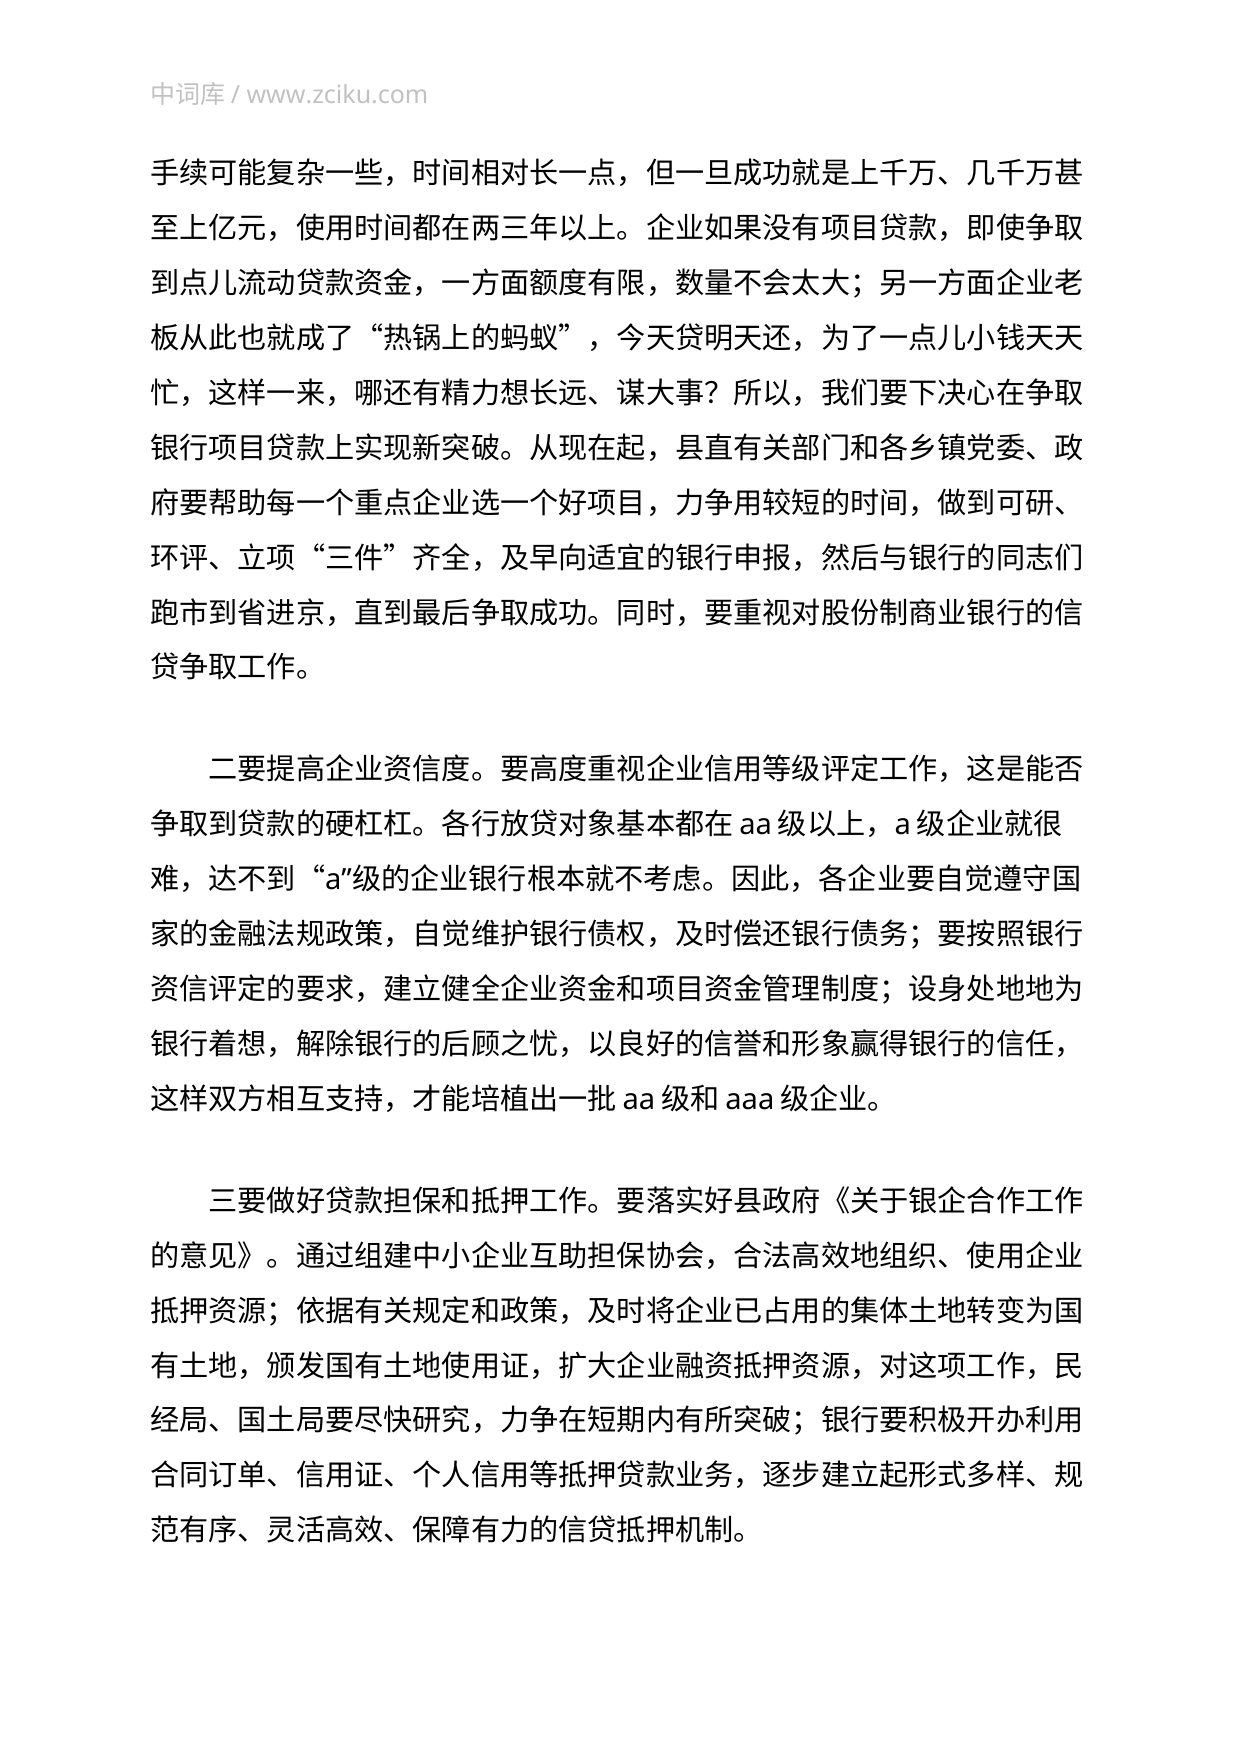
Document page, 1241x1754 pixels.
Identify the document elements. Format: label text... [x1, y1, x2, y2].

text 二要提高企业资信度。要高度重视企业信用等级评定工作，这是能否争取到贷款的硬杠杠。各行放贷对象基本都在aa级以上，a级企业就很难，达不到“a”级的企业银行根本就不考虑。因此，各企业要自觉遵守国家的金融法规政策，自觉维护银行债权，及时偿还银行债务；要按照银行资信评定的要求，建立健全企业资金和项目资金管理制度；设身处地地为银行着想，解除银行的后顾之忧，以良好的信誉和形象赢得银行的信任，这样双方相互支持，才能培植出一批aa级和aaa级企业。 [150, 746, 1090, 1118]
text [150, 150, 1090, 686]
text 三要做好贷款担保和抵押工作。要落实好县政府《关于银企合作工作的意见》。通过组建中小企业互助担保协会，合法高效地组织、使用企业抵押资源；依据有关规定和政策，及时将企业已占用的集体土地转变为国有土地，颁发国有土地使用证，扩大企业融资抵押资源，对这项工作，民经局、国土局要尽快研究，力争在短期内有所突破；银行要积极开办利用合同订单、信用证、个人信用等抵押贷款业务，逐步建立起形式多样、规范有序、灵活高效、保障有力的信贷抵押机制。 [150, 1177, 1090, 1549]
